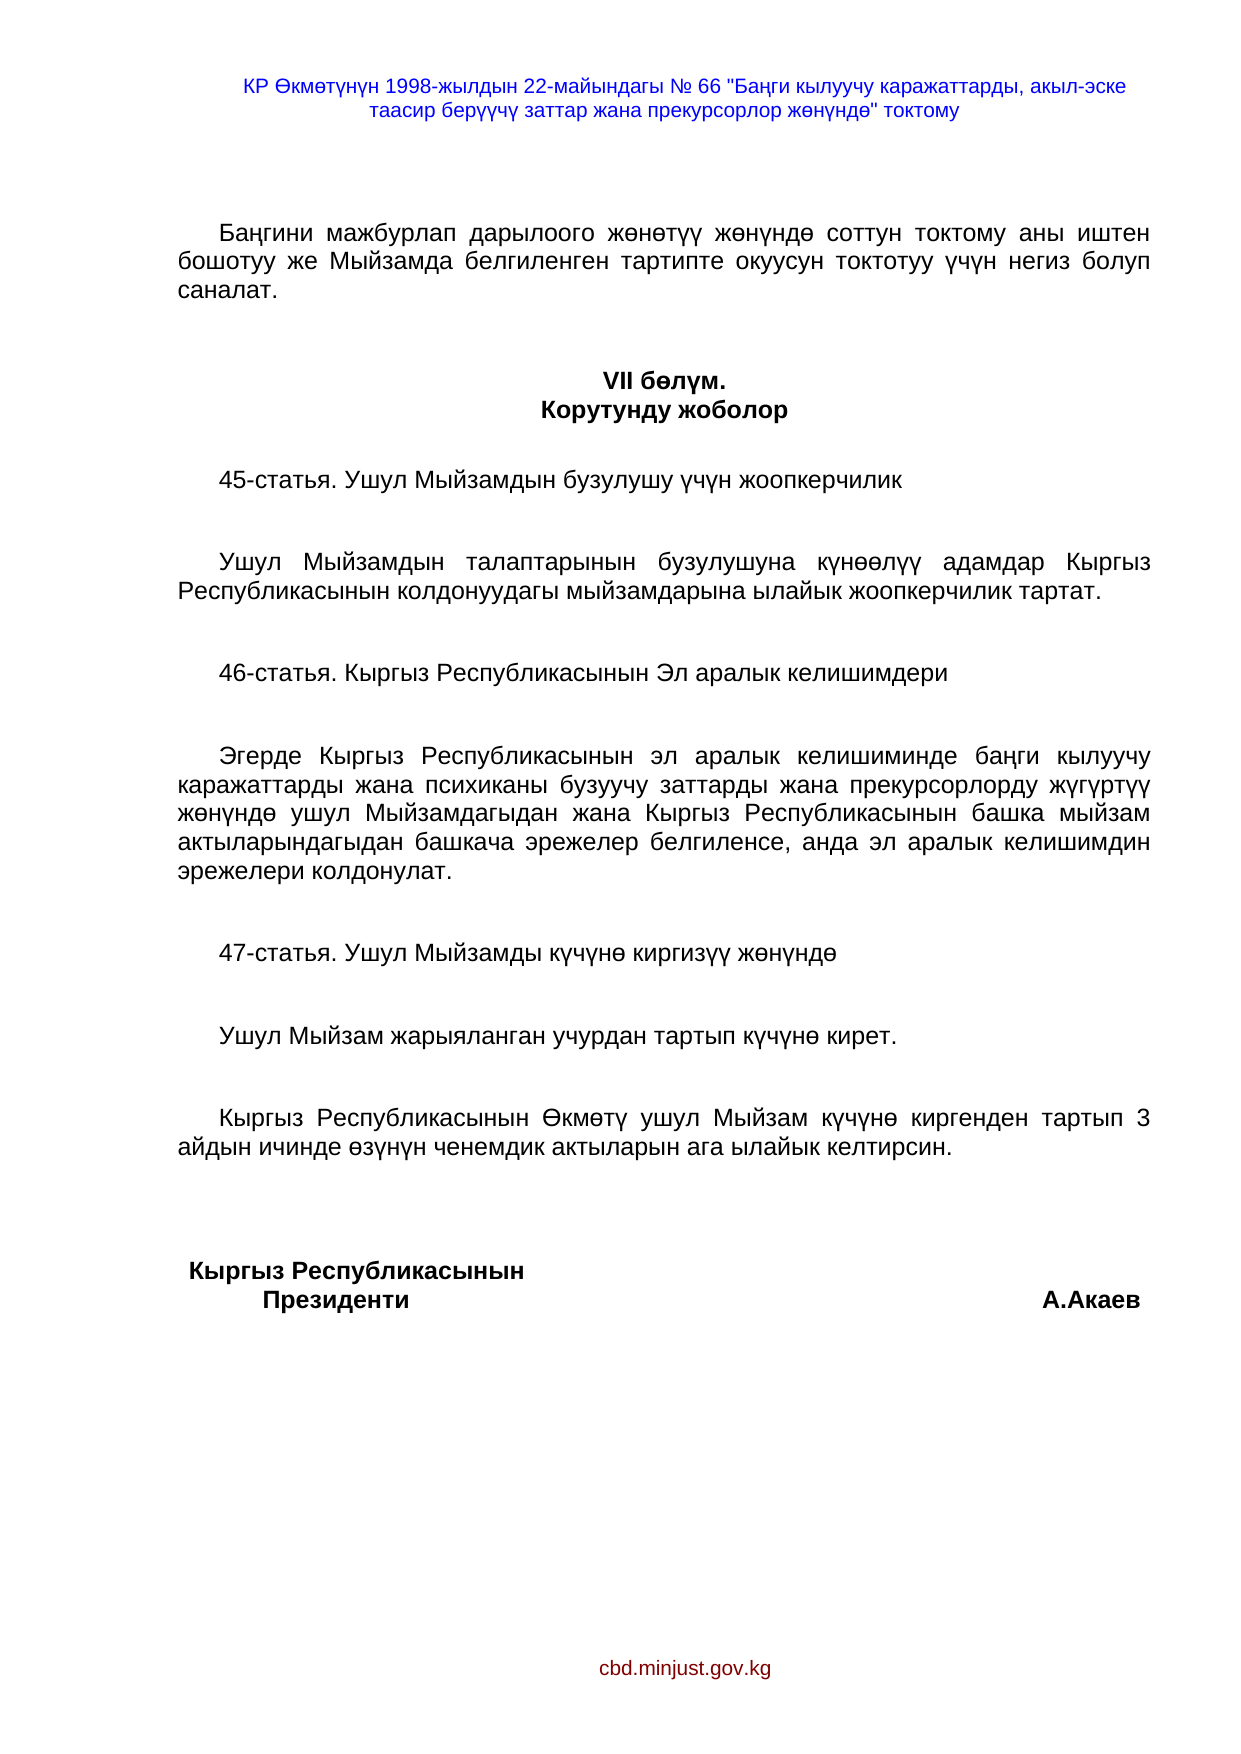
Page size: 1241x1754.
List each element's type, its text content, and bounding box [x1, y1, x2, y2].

table_header А.Акаев [664, 1256, 1152, 1313]
text Ушул Мыйзамдын талаптарынын бузулушуна күнөөлүү адамдар Кыргыз Республикасынын колдонуудагы мыйзамдарына ылайык жоопкерчилик тартат. [177, 547, 1152, 604]
text Ушул Мыйзам жарыяланган учурдан тартып күчүнө кирет. [177, 1021, 1152, 1049]
text 47-статья. Ушул Мыйзамды күчүнө киргизүү жөнүндө [177, 938, 1152, 967]
text Кыргыз Республикасынын Өкмөтү ушул Мыйзам күчүнө киргенден тартып 3 айдын ичинде өзүнүн ченемдик актыларын ага ылайык келтирсин. [177, 1103, 1152, 1161]
text 45-статья. Ушул Мыйзамдын бузулушу үчүн жоопкерчилик [177, 464, 1152, 493]
text Баңгини мажбурлап дарылоого жөнөтүү жөнүндө соттун токтому аны иштен бошотуу же Мыйзамда белгиленген тартипте окуусун токтотуу үчүн негиз болуп саналат. [177, 217, 1152, 304]
text VII бөлүм. Корутунду жоболор [177, 366, 1152, 423]
table_header Кыргыз Республикасынын Президенти [177, 1256, 664, 1313]
text Эгерде Кыргыз Республикасынын эл аралык келишиминде баңги кылуучу каражаттарды жана психиканы бузуучу заттарды жана прекурсорлорду жүгүртүү жөнүндө ушул Мыйзамдагыдан жана Кыргыз Республикасынын башка мыйзам актыларындагыдан башкача эрежелер белгиленсе, анда эл аралык келишимдин эрежелери колдонулат. [177, 741, 1152, 884]
text 46-статья. Кыргыз Республикасынын Эл аралык келишимдери [177, 658, 1152, 687]
